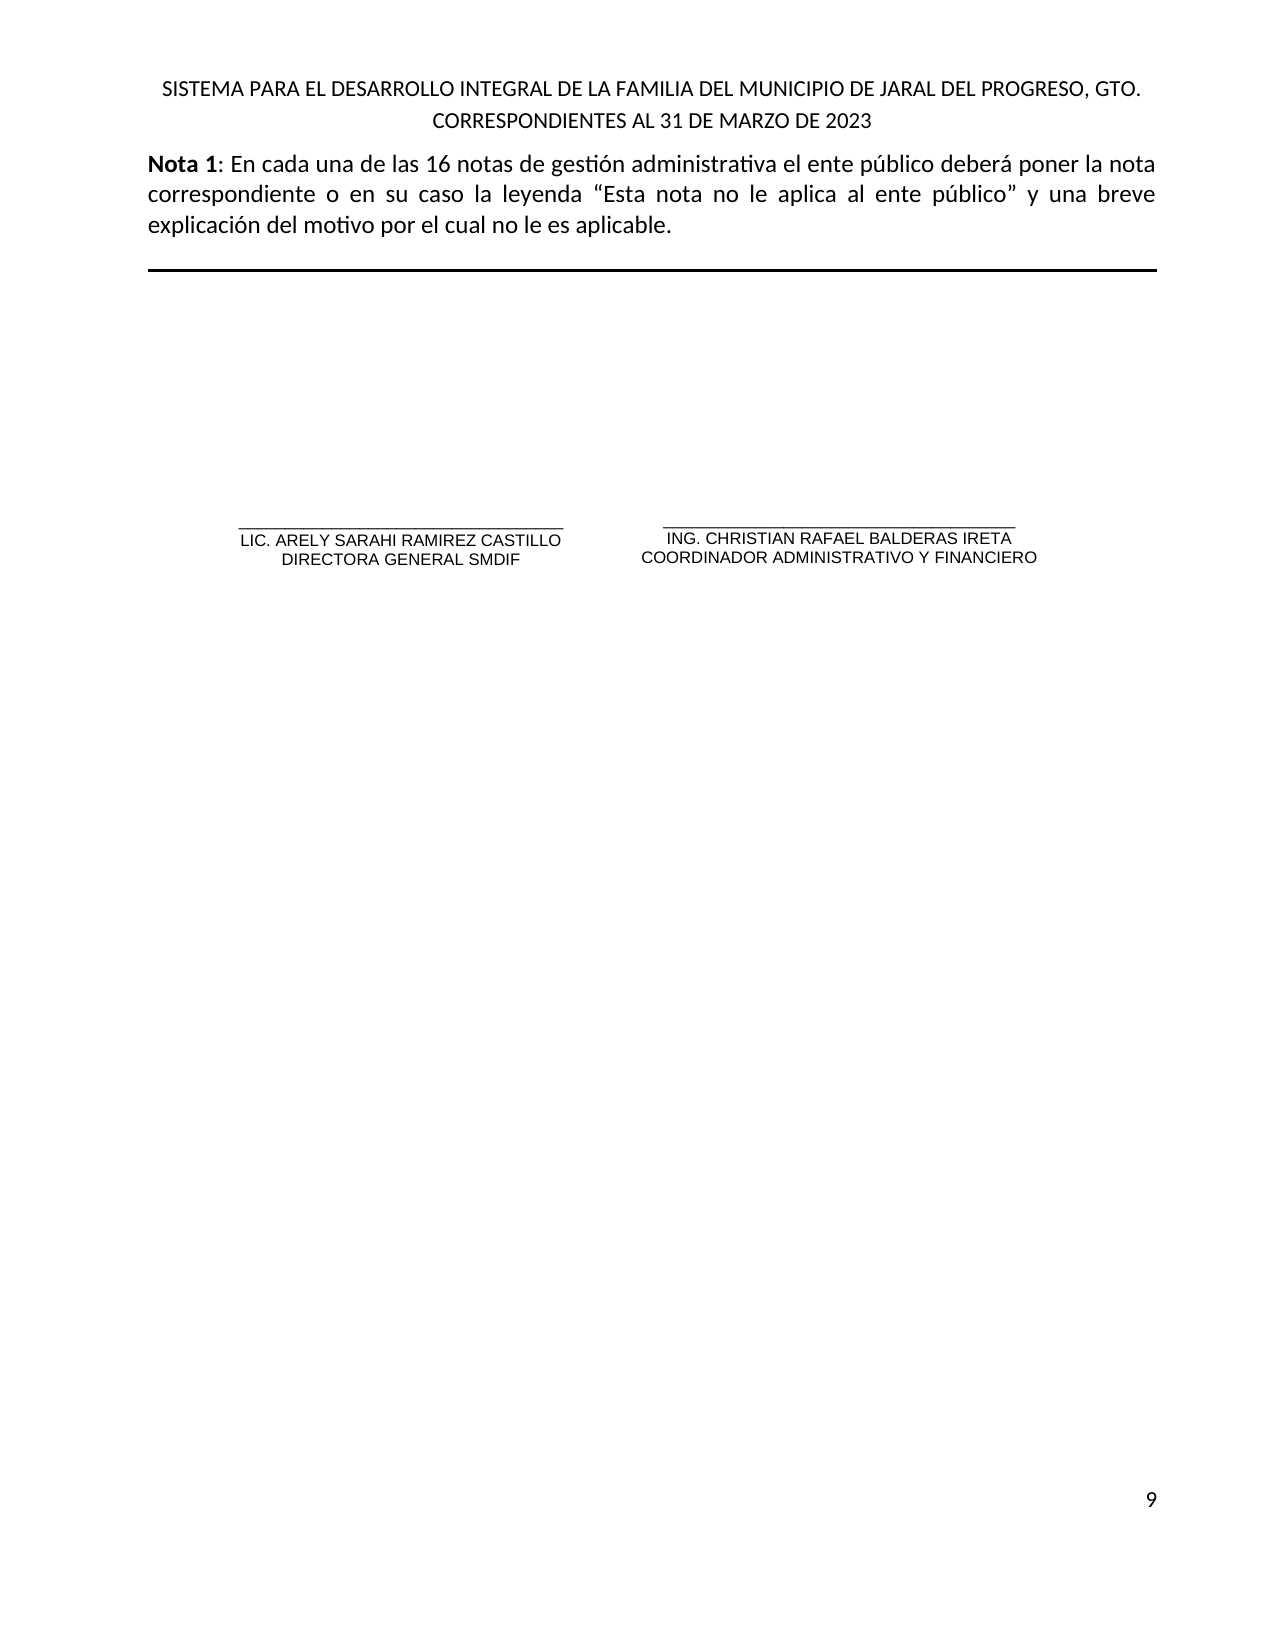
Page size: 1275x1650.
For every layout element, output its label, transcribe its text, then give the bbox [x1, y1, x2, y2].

text Nota 1: En cada una de las 16 notas de gestión administrativa el ente público deberá poner la nota correspondiente o en su caso la leyenda “Esta nota no le aplica al ente público” y una breve explicación del motivo por el cual no le es aplicable. [148, 148, 1157, 239]
